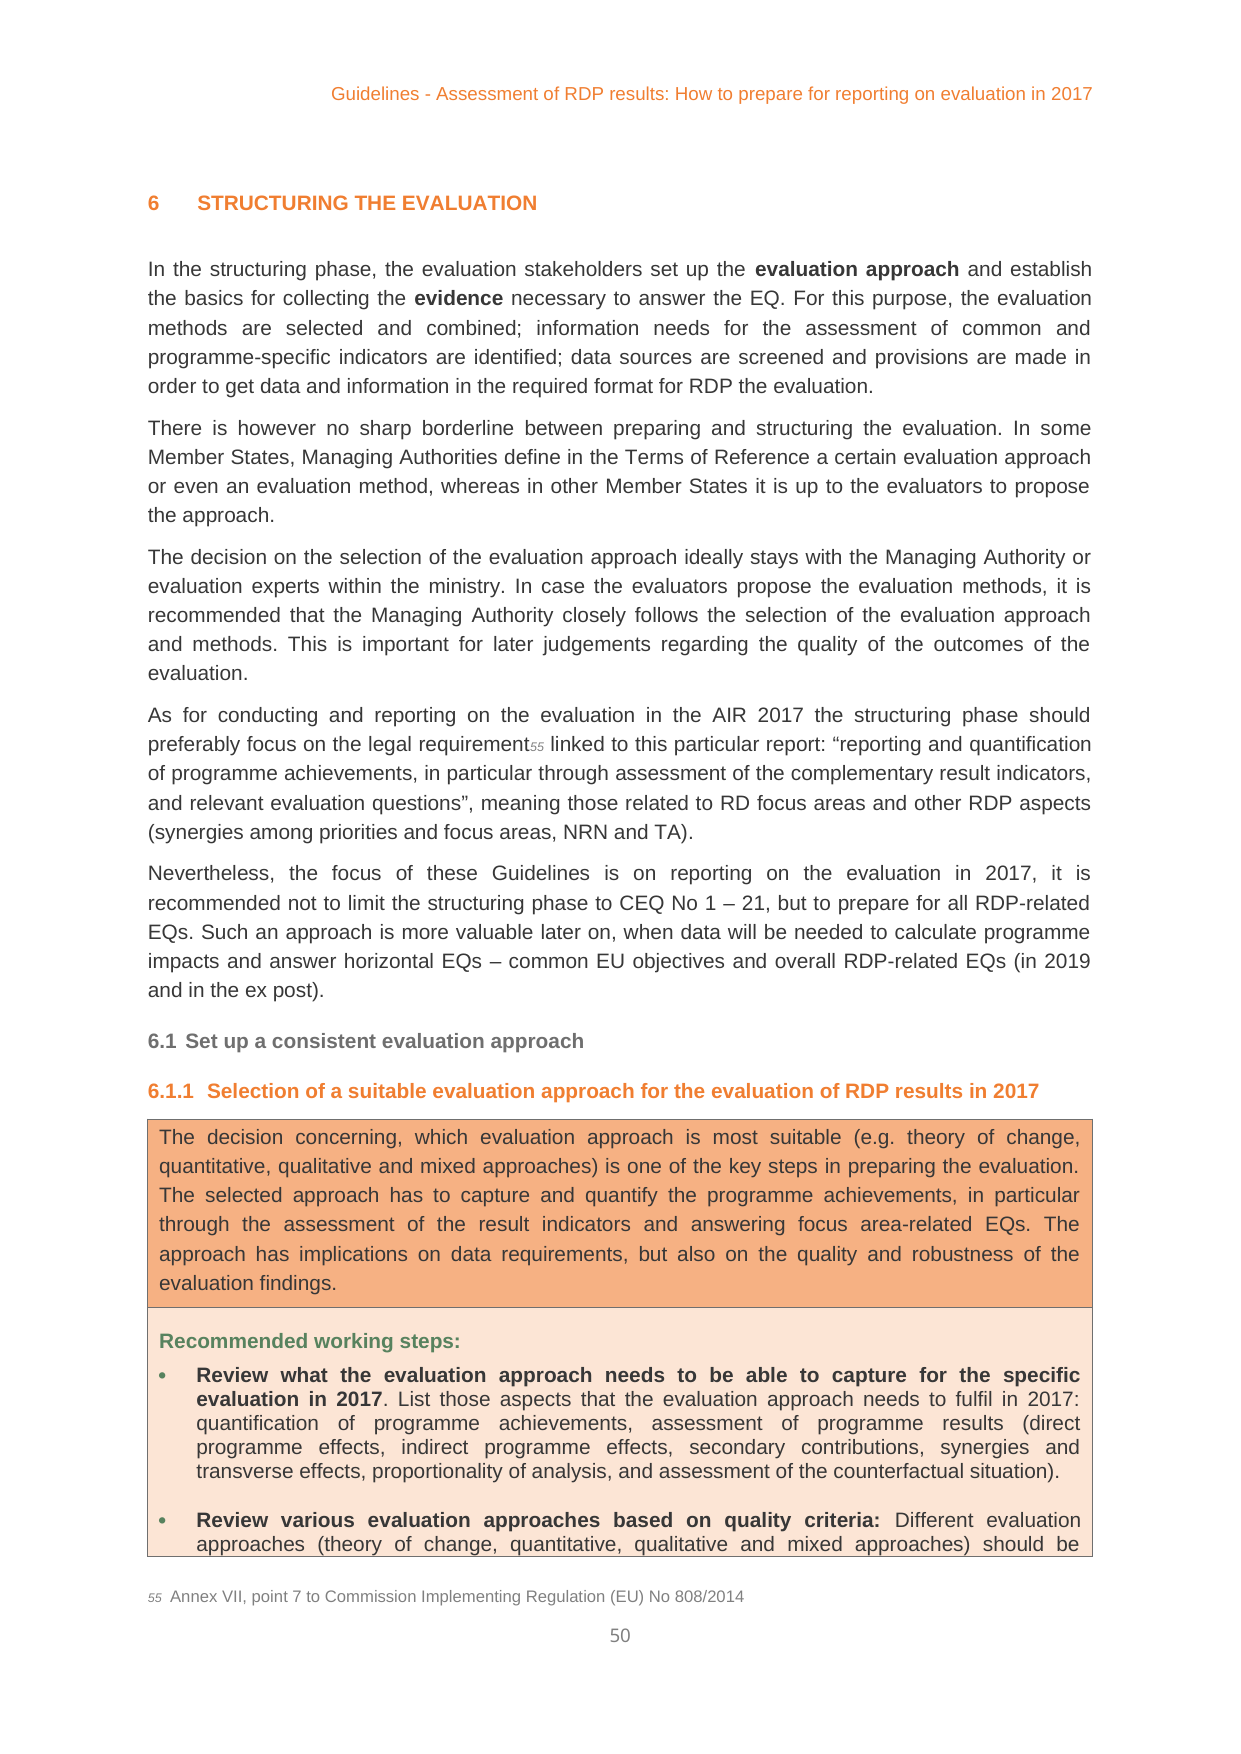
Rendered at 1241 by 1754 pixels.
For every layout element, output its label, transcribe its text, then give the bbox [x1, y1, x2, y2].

text The decision on the selection of the evaluation approach ideally stays with the Managing Authority or evaluation experts within the ministry. In case the evaluators propose the evaluation methods, it is recommended that the Managing Authority closely follows the selection of the evaluation approach and methods. This is important for later judgements regarding the quality of the outcomes of the evaluation. [148, 539, 1092, 685]
text There is however no sharp borderline between preparing and structuring the evaluation. In some Member States, Managing Authorities define in the Terms of Reference a certain evaluation approach or even an evaluation method, whereas in other Member States it is up to the evaluators to propose the approach. [148, 410, 1092, 527]
text As for conducting and reporting on the evaluation in the AIR 2017 the structuring phase should preferably focus on the legal requirement linked to this particular report: “reporting and quantification of programme achievements, in particular through assessment of the complementary result indicators, and relevant evaluation questions”, meaning those related to RD focus areas and other RDP aspects (synergies among priorities and focus areas, NRN and TA). [148, 698, 1092, 843]
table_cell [148, 1308, 1092, 1556]
table_header The decision concerning, which evaluation approach is most suitable (e.g. theory of change, quantitative, qualitative and mixed approaches) is one of the key steps in preparing the evaluation. The selected approach has to capture and quantify the programme achievements, in particular through the assessment of the result indicators and answering focus area-related EQs. The approach has implications on data requirements, but also on the quality and robustness of the evaluation findings. [148, 1120, 1092, 1307]
subtitle Set up a consistent evaluation approach [148, 1027, 1092, 1054]
subtitle STRUCTURING THE EVALUATION [148, 185, 1092, 214]
text In the structuring phase, the evaluation stakeholders set up the evaluation approach and establish the basics for collecting the evidence necessary to answer the EQ. For this purpose, the evaluation methods are selected and combined; information needs for the assessment of common and programme-specific indicators are identified; data sources are screened and provisions are made in order to get data and information in the required format for RDP the evaluation. [148, 252, 1092, 398]
subtitle Selection of a suitable evaluation approach for the evaluation of RDP results in 2017 [148, 1079, 1092, 1104]
text Nevertheless, the focus of these Guidelines is on reporting on the evaluation in 2017, it is recommended not to limit the structuring phase to CEQ No 1 – 21, but to prepare for all RDP-related EQs. Such an approach is more valuable later on, when data will be needed to calculate programme impacts and answer horizontal EQs – common EU objectives and overall RDP-related EQs (in 2019 and in the ex post). [148, 856, 1092, 1002]
